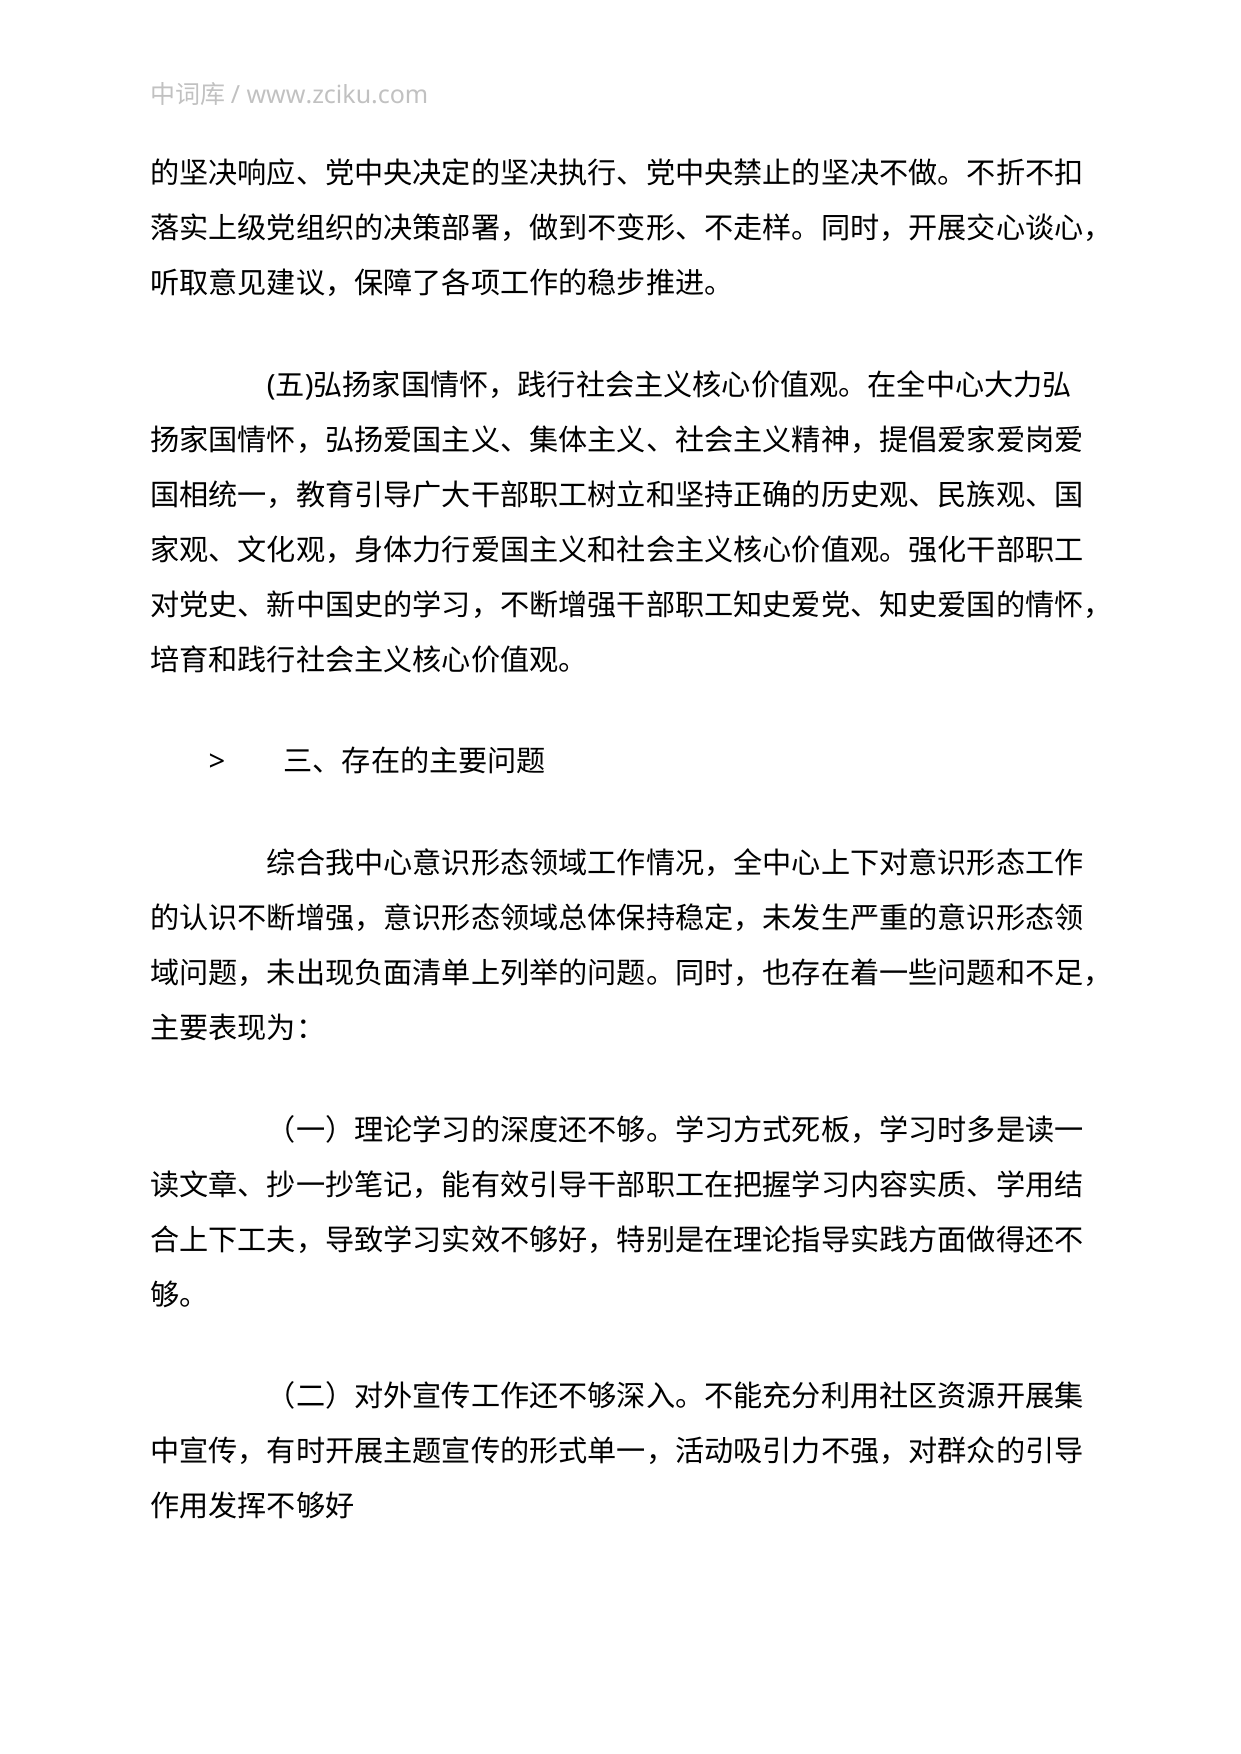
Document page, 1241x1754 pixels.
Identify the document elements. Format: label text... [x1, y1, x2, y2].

text > 三、存在的主要问题 [150, 738, 1090, 780]
text （一）理论学习的深度还不够。学习方式死板，学习时多是读一读文章、抄一抄笔记，能有效引导干部职工在把握学习内容实质、学用结合上下工夫，导致学习实效不够好，特别是在理论指导实践方面做得还不够。 [150, 1106, 1090, 1313]
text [150, 150, 1090, 302]
text (五)弘扬家国情怀，践行社会主义核心价值观。在全中心大力弘扬家国情怀，弘扬爱国主义、集体主义、社会主义精神，提倡爱家爱岗爱国相统一，教育引导广大干部职工树立和坚持正确的历史观、民族观、国家观、文化观，身体力行爱国主义和社会主义核心价值观。强化干部职工对党史、新中国史的学习，不断增强干部职工知史爱党、知史爱国的情怀，培育和践行社会主义核心价值观。 [150, 362, 1090, 678]
text 综合我中心意识形态领域工作情况，全中心上下对意识形态工作的认识不断增强，意识形态领域总体保持稳定，未发生严重的意识形态领域问题，未出现负面清单上列举的问题。同时，也存在着一些问题和不足，主要表现为： [150, 840, 1090, 1047]
text （二）对外宣传工作还不够深入。不能充分利用社区资源开展集中宣传，有时开展主题宣传的形式单一，活动吸引力不强，对群众的引导作用发挥不够好 [150, 1373, 1090, 1525]
